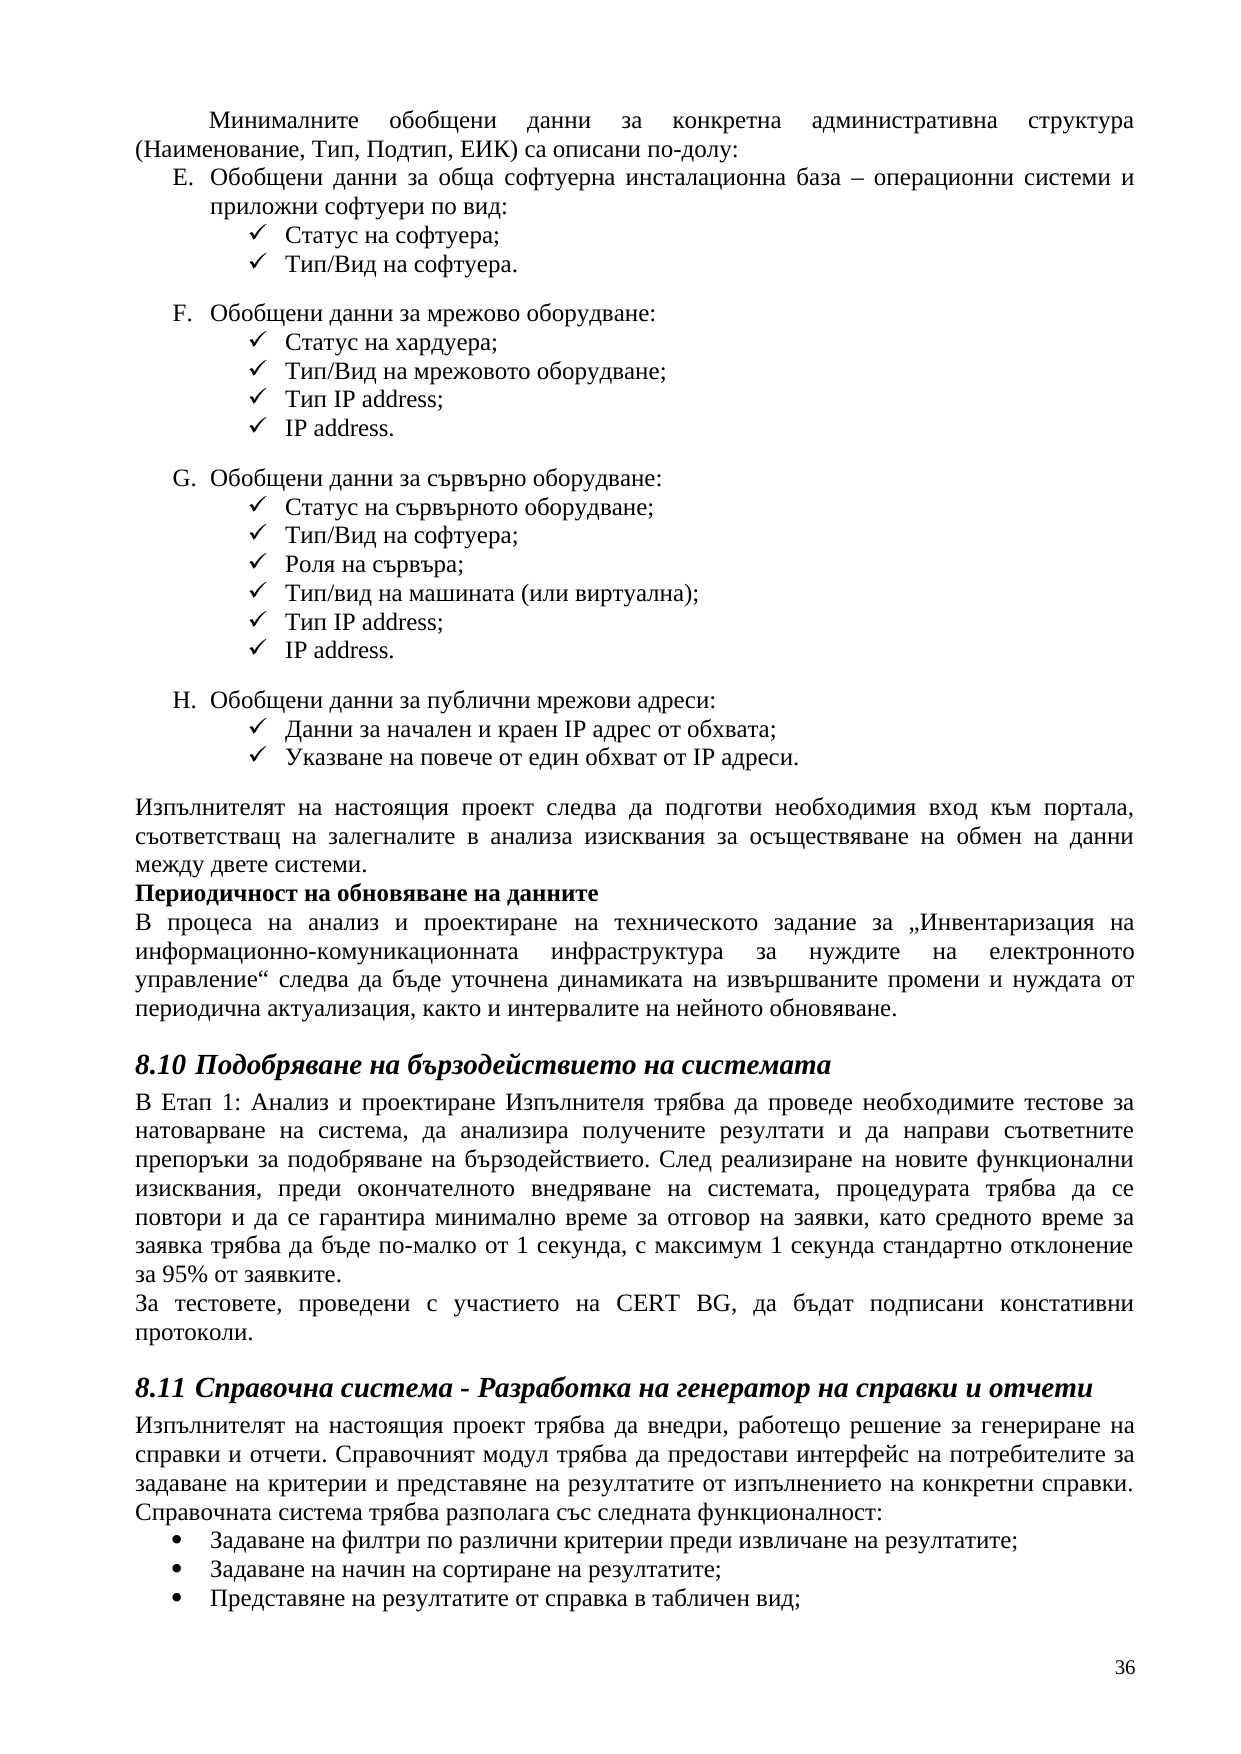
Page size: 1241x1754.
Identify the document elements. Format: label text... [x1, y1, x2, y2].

list Задаване на филтри по различни критерии преди извличане на резултатите; [172, 1525, 1135, 1554]
list Данни за начален и краен IP адрес от обхвата; [247, 714, 1135, 742]
list Роля на сървъра; [247, 549, 1135, 578]
list Представяне на резултатите от справка в табличен вид; [172, 1583, 1135, 1612]
list Статус на софтуера; [247, 220, 1135, 249]
list Тип IP address; [247, 607, 1135, 635]
text Изпълнителят на настоящия проект трябва да внедри, работещо решение за генериране на справки и отчети. Справочният модул трябва да предостави интерфейс на потребителите за задаване на критерии и представяне на резултатите от изпълнението на конкретни справки. Справочната система трябва разполага със следната функционалност: [135, 1410, 1135, 1525]
list Тип/Вид на софтуера. [247, 249, 1135, 277]
list Задаване на начин на сортиране на резултатите; [172, 1554, 1135, 1583]
list Тип/Вид на софтуера; [247, 520, 1135, 549]
list Статус на сървърното оборудване; [247, 492, 1135, 520]
list Тип/Вид на мрежовото оборудване; [247, 356, 1135, 384]
list Обобщени данни за мрежово оборудване: [172, 298, 1135, 327]
text В процеса на анализ и проектиране на техническото задание за „Инвентаризация на информационно-комуникационната инфраструктура за нуждите на електронното управление“ следва да бъде уточнена динамиката на извършваните промени и нуждата от периодична актуализация, както и интервалите на нейното обновяване. [135, 907, 1135, 1022]
text Минималните обобщени данни за конкретна административна структура (Наименование, Тип, Подтип, ЕИК) са описани по-долу: [135, 105, 1135, 162]
text Периодичност на обновяване на данните [135, 878, 1135, 907]
text В Етап 1: Анализ и проектиране Изпълнителя трябва да проведе необходимите тестове за натоварване на система, да анализира получените резултати и да направи съответните препоръки за подобряване на бързодействието. След реализиране на новите функционални изисквания, преди окончателното внедряване на системата, процедурата трябва да се повтори и да се гарантира минимално време за отговор на заявки, като средното време за заявка трябва да бъде по-малко от 1 секунда, с максимум 1 секунда стандартно отклонение за 95% от заявките. [135, 1087, 1135, 1288]
subtitle Подобряване на бързодействието на системата [135, 1047, 1135, 1081]
list Указване на повече от един обхват от IP адреси. [247, 742, 1135, 771]
list Обобщени данни за сървърно оборудване: [172, 463, 1135, 492]
subtitle Справочна система - Разработка на генератор на справки и отчети [135, 1371, 1135, 1404]
list Обобщени данни за обща софтуерна инсталационна база – операционни системи и приложни софтуери по вид: [172, 162, 1135, 220]
list Статус на хардуера; [247, 327, 1135, 356]
list IP address. [247, 635, 1135, 664]
list Тип/вид на машината (или виртуална); [247, 578, 1135, 607]
list IP address. [247, 413, 1135, 442]
text За тестовете, проведени с участието на CERT BG, да бъдат подписани констативни протоколи. [135, 1288, 1135, 1346]
list Обобщени данни за публични мрежови адреси: [172, 685, 1135, 714]
list Тип IP address; [247, 384, 1135, 413]
text Изпълнителят на настоящия проект следва да подготви необходимия вход към портала, съответстващ на залегналите в анализа изисквания за осъществяване на обмен на данни между двете системи. [135, 792, 1135, 878]
